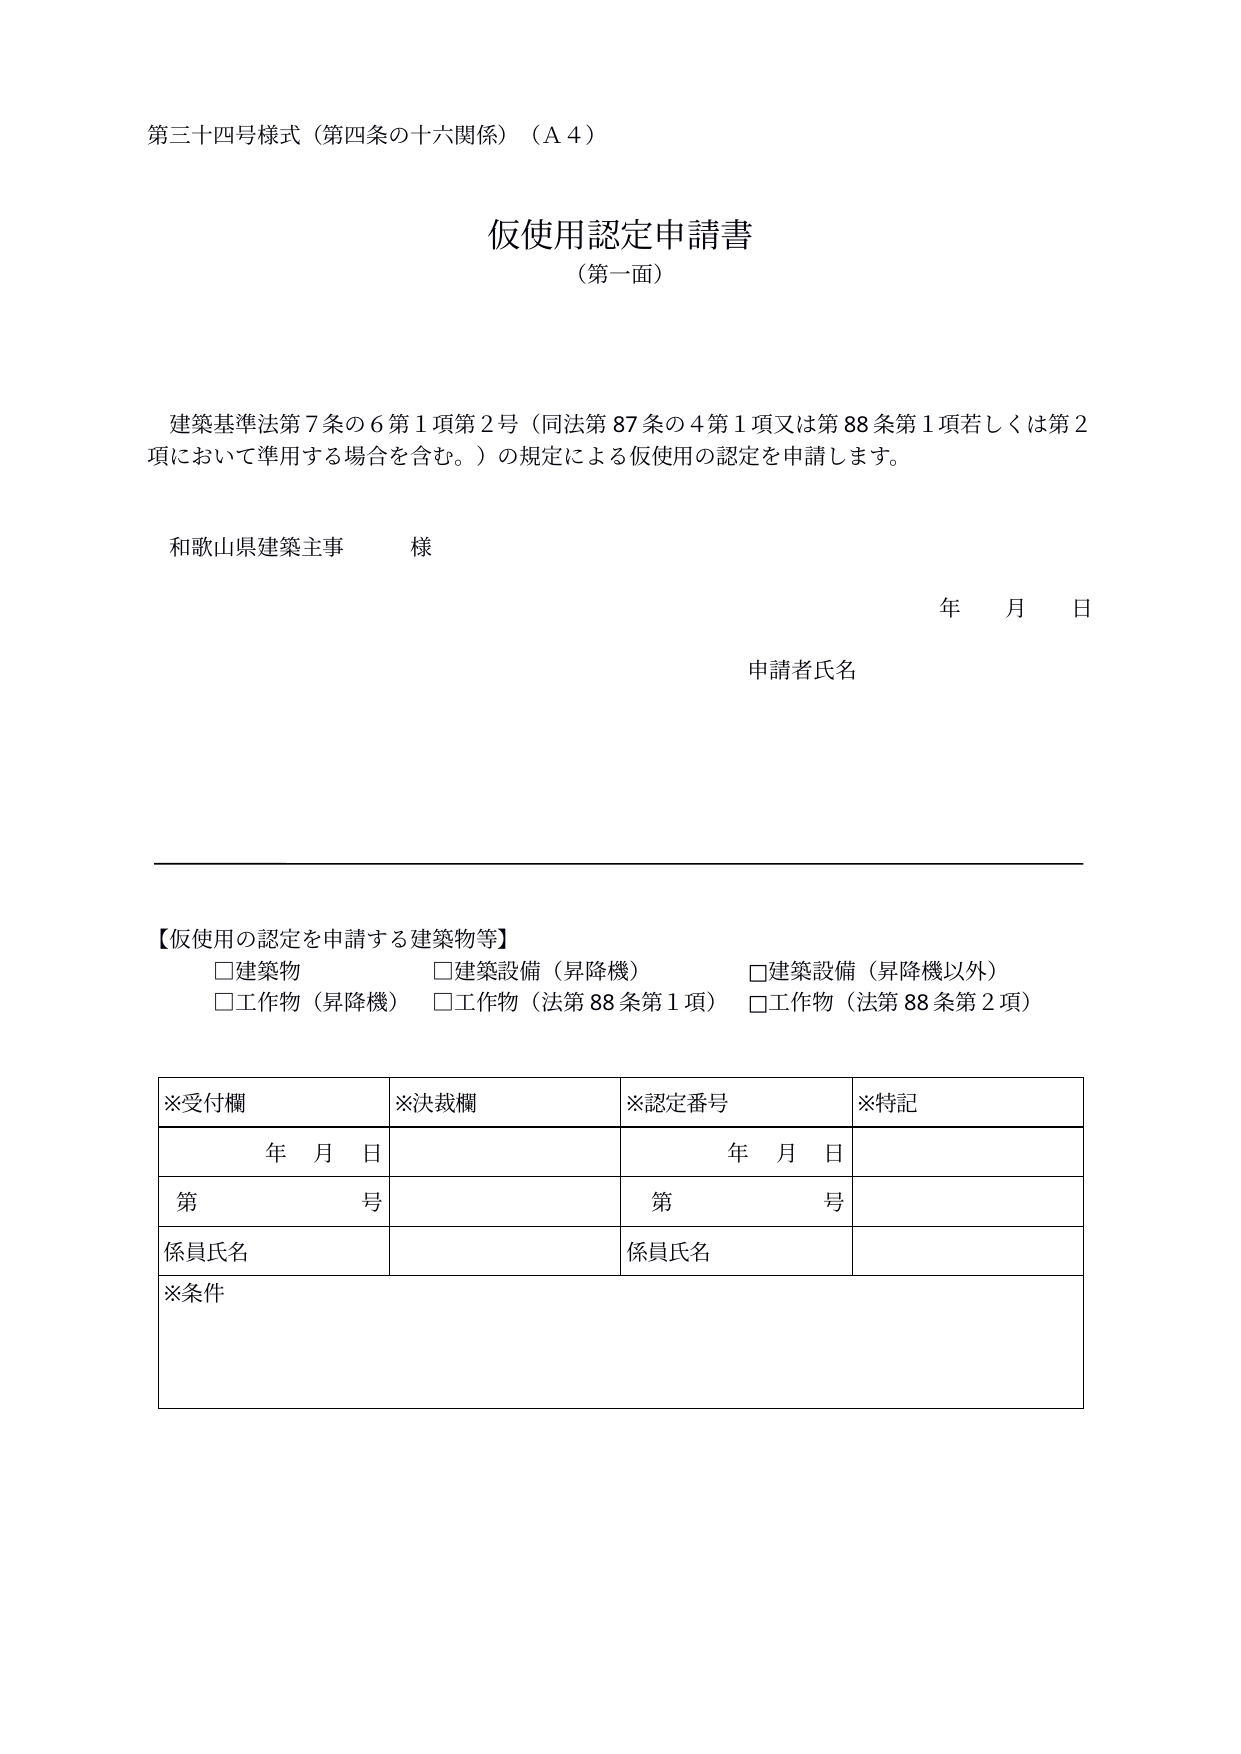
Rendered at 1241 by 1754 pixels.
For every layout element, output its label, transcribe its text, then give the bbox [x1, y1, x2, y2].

text 第三十四号様式（第四条の十六関係）（Ａ４） [148, 118, 1092, 149]
text 年 月 日 [148, 592, 1092, 623]
text 【仮使用の認定を申請する建築物等】 [148, 923, 1092, 954]
text 仮使用認定申請書 [148, 209, 1092, 257]
table_header ※受付欄 [159, 1078, 389, 1126]
table_header ※認定番号 [621, 1078, 852, 1126]
table_cell ※条件 [159, 1276, 1083, 1408]
table_cell [853, 1128, 1083, 1176]
table_cell [390, 1128, 620, 1176]
table_cell 係員氏名 [621, 1227, 852, 1275]
text □建築物 □建築設備（昇降機） □建築設備（昇降機以外） [148, 954, 1092, 986]
table_cell 年 月 日 [159, 1128, 389, 1176]
text （第一面） [148, 257, 1092, 288]
table_cell 年 月 日 [621, 1128, 852, 1176]
text 申請者氏名 [673, 653, 1092, 684]
table_cell [390, 1177, 620, 1226]
text □工作物（昇降機） □工作物（法第88条第１項） □工作物（法第88条第２項） [148, 986, 1092, 1017]
table_cell [853, 1177, 1083, 1226]
text 建築基準法第７条の６第１項第２号（同法第87条の４第１項又は第88条第１項若しくは第２項において準用する場合を含む。）の規定による仮使用の認定を申請します。 [148, 408, 1092, 471]
table_header ※特記 [853, 1078, 1083, 1126]
table_cell [390, 1227, 620, 1275]
table_cell 第 号 [621, 1177, 852, 1226]
table_cell [853, 1227, 1083, 1275]
table_cell 係員氏名 [159, 1227, 389, 1275]
text 和歌山県建築主事 様 [148, 530, 1092, 562]
table_header ※決裁欄 [390, 1078, 620, 1126]
table_cell 第 号 [159, 1177, 389, 1226]
